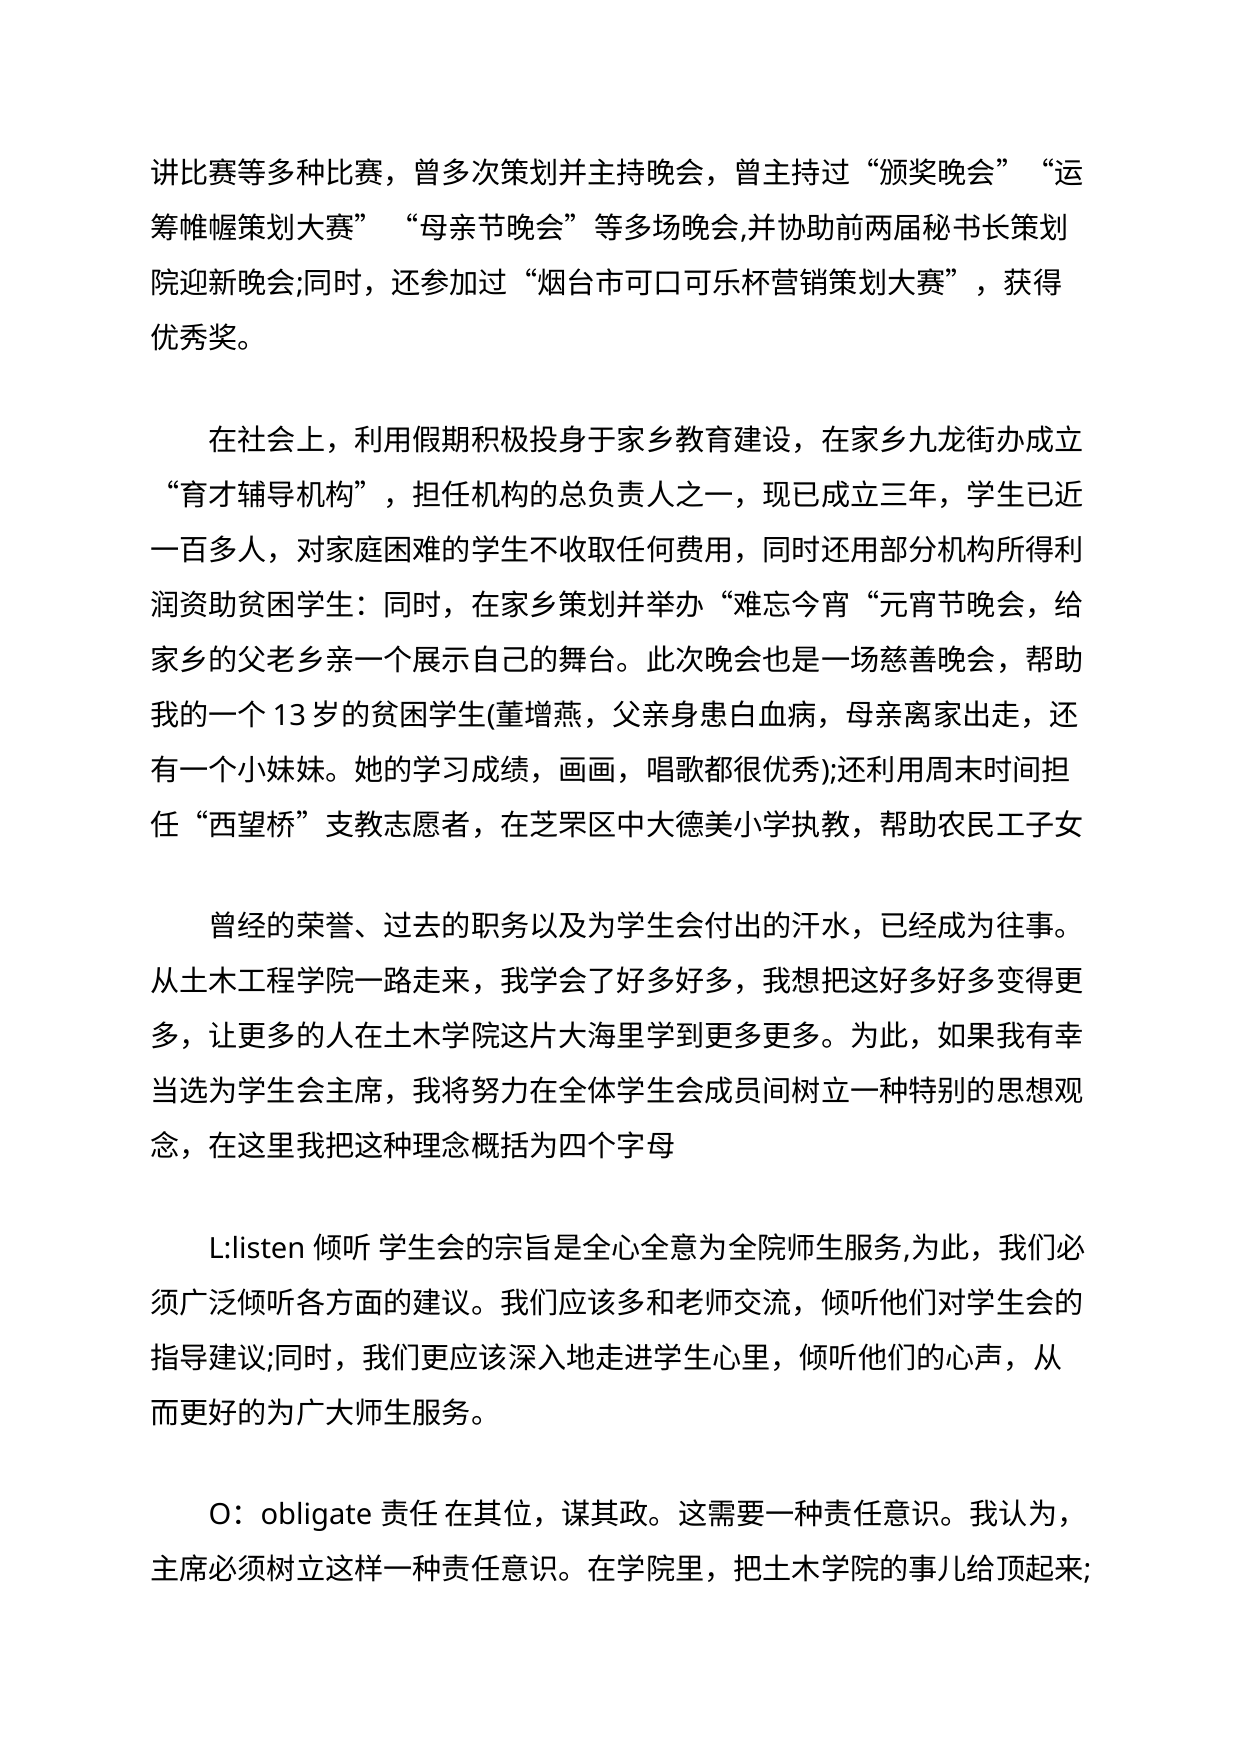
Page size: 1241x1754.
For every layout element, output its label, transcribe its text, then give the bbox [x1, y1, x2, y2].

text 曾经的荣誉、过去的职务以及为学生会付出的汗水，已经成为往事。从土木工程学院一路走来，我学会了好多好多，我想把这好多好多变得更多，让更多的人在土木学院这片大海里学到更多更多。为此，如果我有幸当选为学生会主席，我将努力在全体学生会成员间树立一种特别的思想观念，在这里我把这种理念概括为四个字母 [150, 903, 1090, 1165]
text L:listen 倾听 学生会的宗旨是全心全意为全院师生服务,为此，我们必须广泛倾听各方面的建议。我们应该多和老师交流，倾听他们对学生会的指导建议;同时，我们更应该深入地走进学生心里，倾听他们的心声，从而更好的为广大师生服务。 [150, 1224, 1090, 1431]
text 在社会上，利用假期积极投身于家乡教育建设，在家乡九龙街办成立“育才辅导机构”，担任机构的总负责人之一，现已成立三年，学生已近一百多人，对家庭困难的学生不收取任何费用，同时还用部分机构所得利润资助贫困学生：同时，在家乡策划并举办“难忘今宵“元宵节晚会，给家乡的父老乡亲一个展示自己的舞台。此次晚会也是一场慈善晚会，帮助我的一个13岁的贫困学生(董增燕，父亲身患白血病，母亲离家出走，还有一个小妹妹。她的学习成绩，画画，唱歌都很优秀);还利用周末时间担任“西望桥”支教志愿者，在芝罘区中大德美小学执教，帮助农民工子女 [150, 417, 1090, 843]
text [150, 150, 1090, 357]
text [150, 1491, 1090, 1588]
